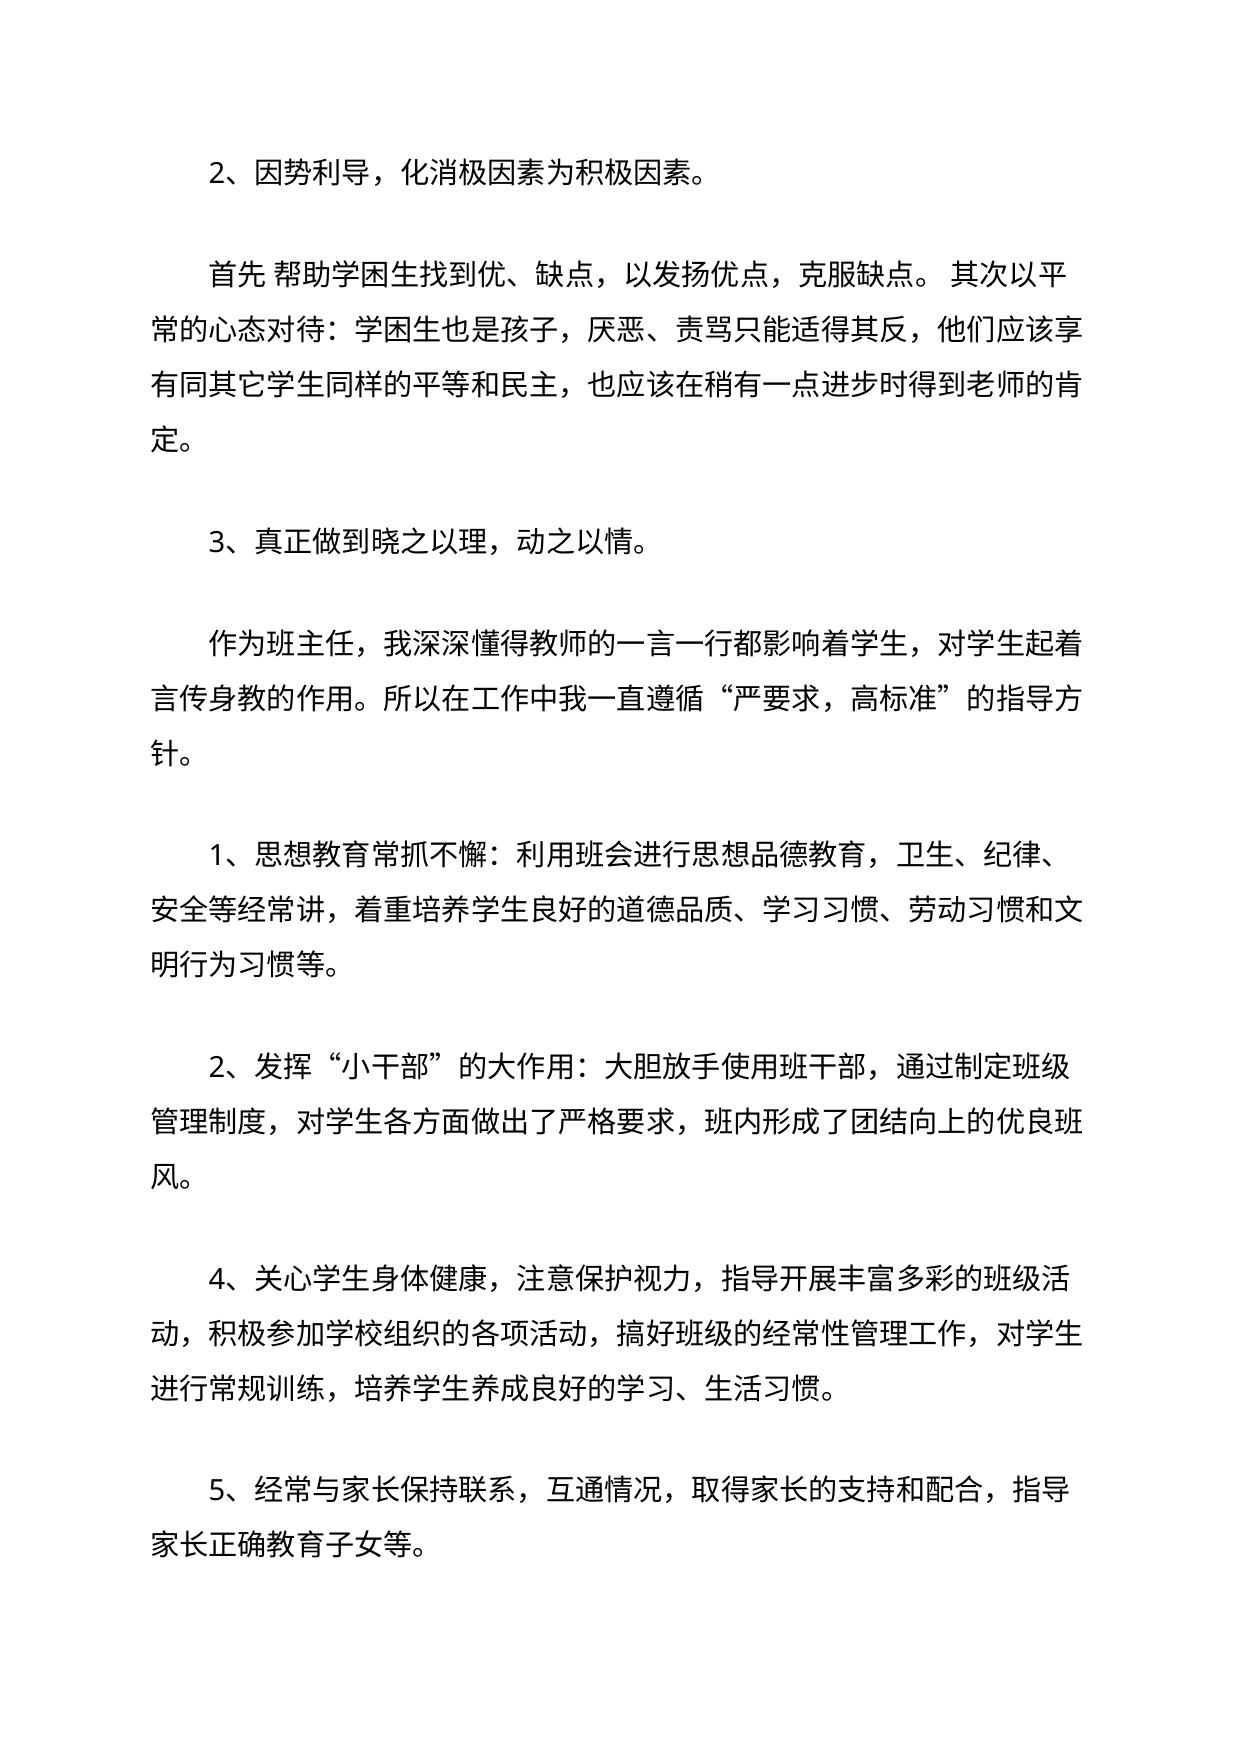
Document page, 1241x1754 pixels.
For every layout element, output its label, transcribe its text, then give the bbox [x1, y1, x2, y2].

text 首先 帮助学困生找到优、缺点，以发扬优点，克服缺点。 其次以平常的心态对待：学困生也是孩子，厌恶、责骂只能适得其反，他们应该享有同其它学生同样的平等和民主，也应该在稍有一点进步时得到老师的肯定。 [150, 252, 1090, 459]
text 2、发挥“小干部”的大作用：大胆放手使用班干部，通过制定班级管理制度，对学生各方面做出了严格要求，班内形成了团结向上的优良班风。 [150, 1044, 1090, 1196]
text 作为班主任，我深深懂得教师的一言一行都影响着学生，对学生起着言传身教的作用。所以在工作中我一直遵循“严要求，高标准”的指导方针。 [150, 620, 1090, 772]
text 2、因势利导，化消极因素为积极因素。 [150, 150, 1090, 192]
text 3、真正做到晓之以理，动之以情。 [150, 518, 1090, 561]
text 4、关心学生身体健康，注意保护视力，指导开展丰富多彩的班级活动，积极参加学校组织的各项活动，搞好班级的经常性管理工作，对学生进行常规训练，培养学生养成良好的学习、生活习惯。 [150, 1255, 1090, 1407]
text 5、经常与家长保持联系，互通情况，取得家长的支持和配合，指导家长正确教育子女等。 [150, 1467, 1090, 1564]
text 1、思想教育常抓不懈：利用班会进行思想品德教育，卫生、纪律、安全等经常讲，着重培养学生良好的道德品质、学习习惯、劳动习惯和文明行为习惯等。 [150, 832, 1090, 984]
